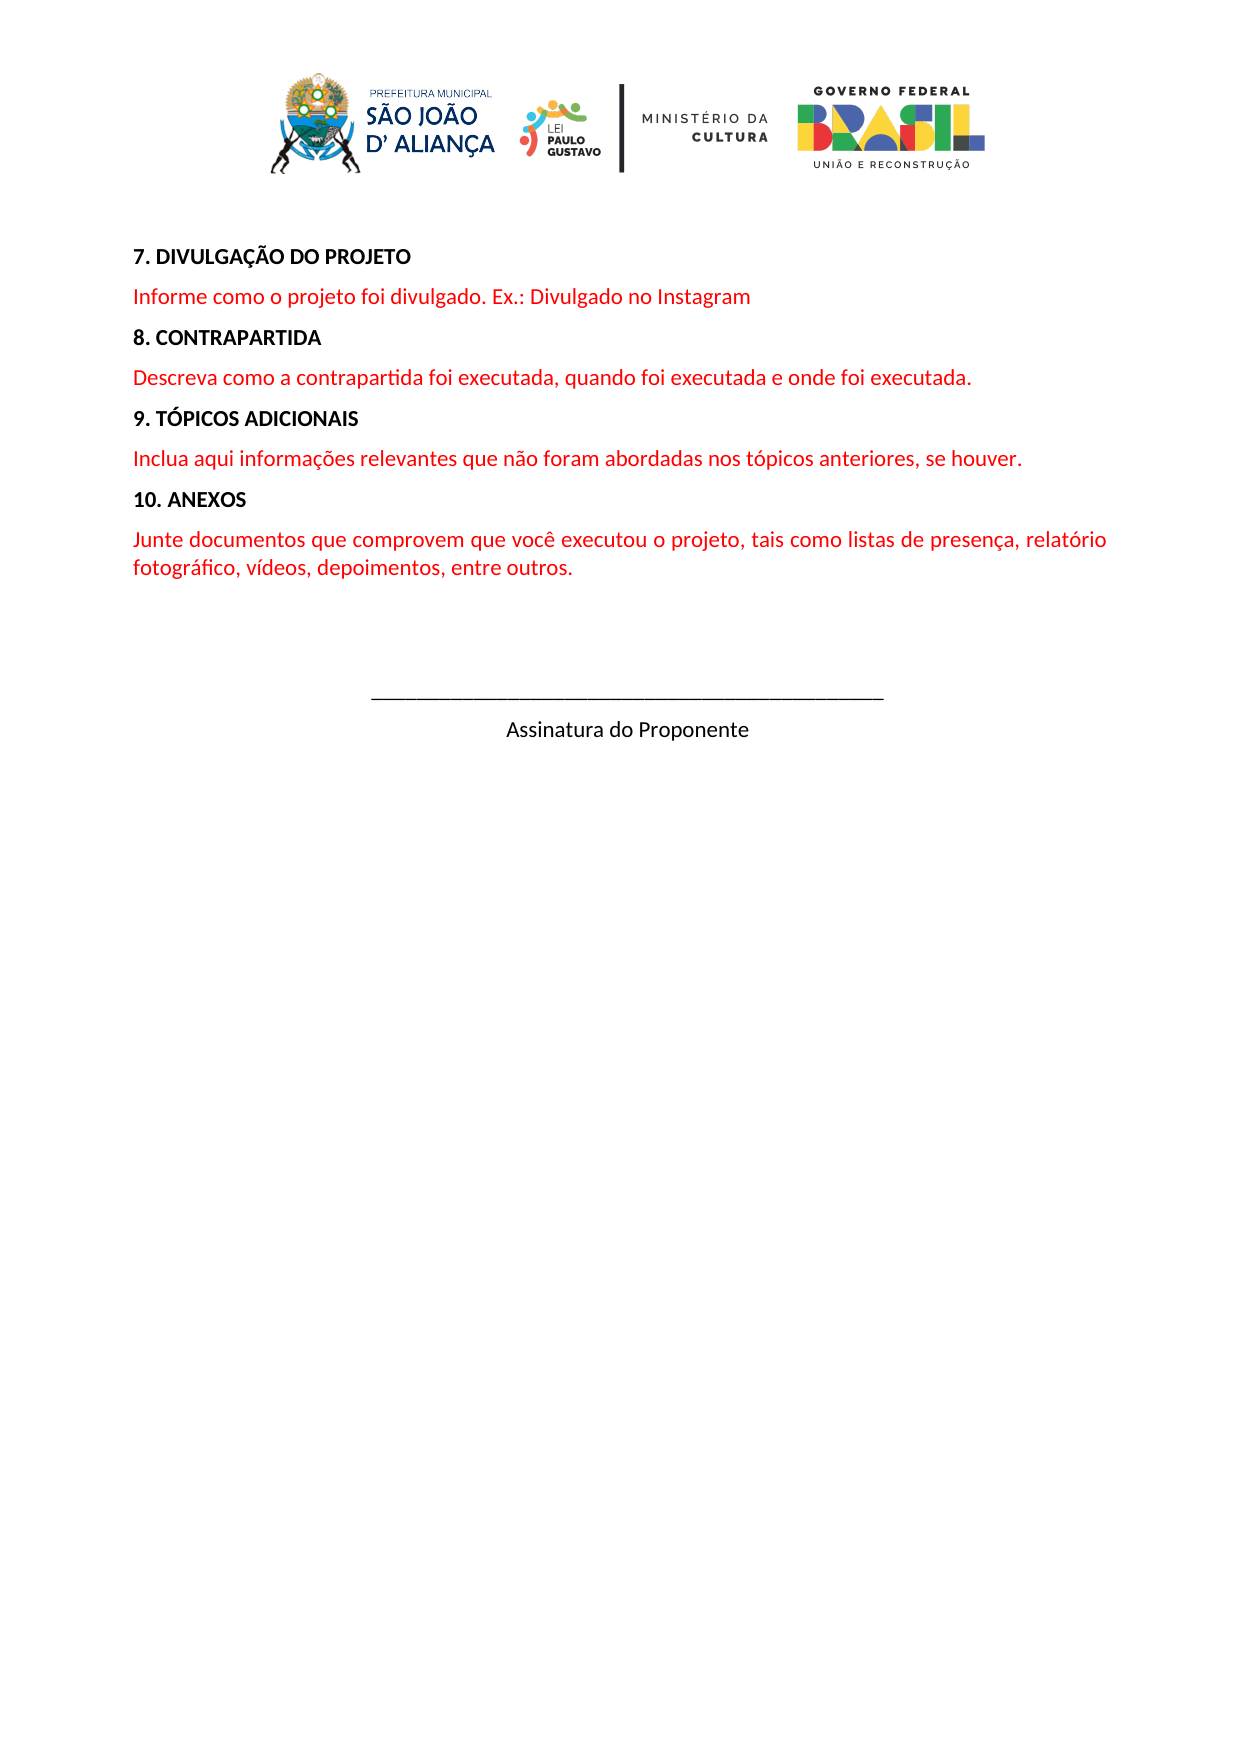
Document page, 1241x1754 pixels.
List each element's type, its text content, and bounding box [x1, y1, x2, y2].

text 7. DIVULGAÇÃO DO PROJETO [133, 242, 1110, 270]
text Descreva como a contrapartida foi executada, quando foi executada e onde foi executada. [133, 363, 1110, 391]
text Junte documentos que comprovem que você executou o projeto, tais como listas de presença, relatório fotográfico, vídeos, depoimentos, entre outros. [133, 526, 1110, 582]
text Informe como o projeto foi divulgado. Ex.: Divulgado no Instagram [133, 282, 1110, 310]
text 8. CONTRAPARTIDA [133, 323, 1110, 351]
text 10. ANEXOS [133, 485, 1110, 513]
text Inclua aqui informações relevantes que não foram abordadas nos tópicos anteriores, se houver. [133, 444, 1110, 472]
text Assinatura do Proponente [145, 716, 1110, 744]
text _____________________________________________ [145, 675, 1110, 703]
text 9. TÓPICOS ADICIONAIS [133, 404, 1110, 432]
picture [270, 73, 985, 174]
